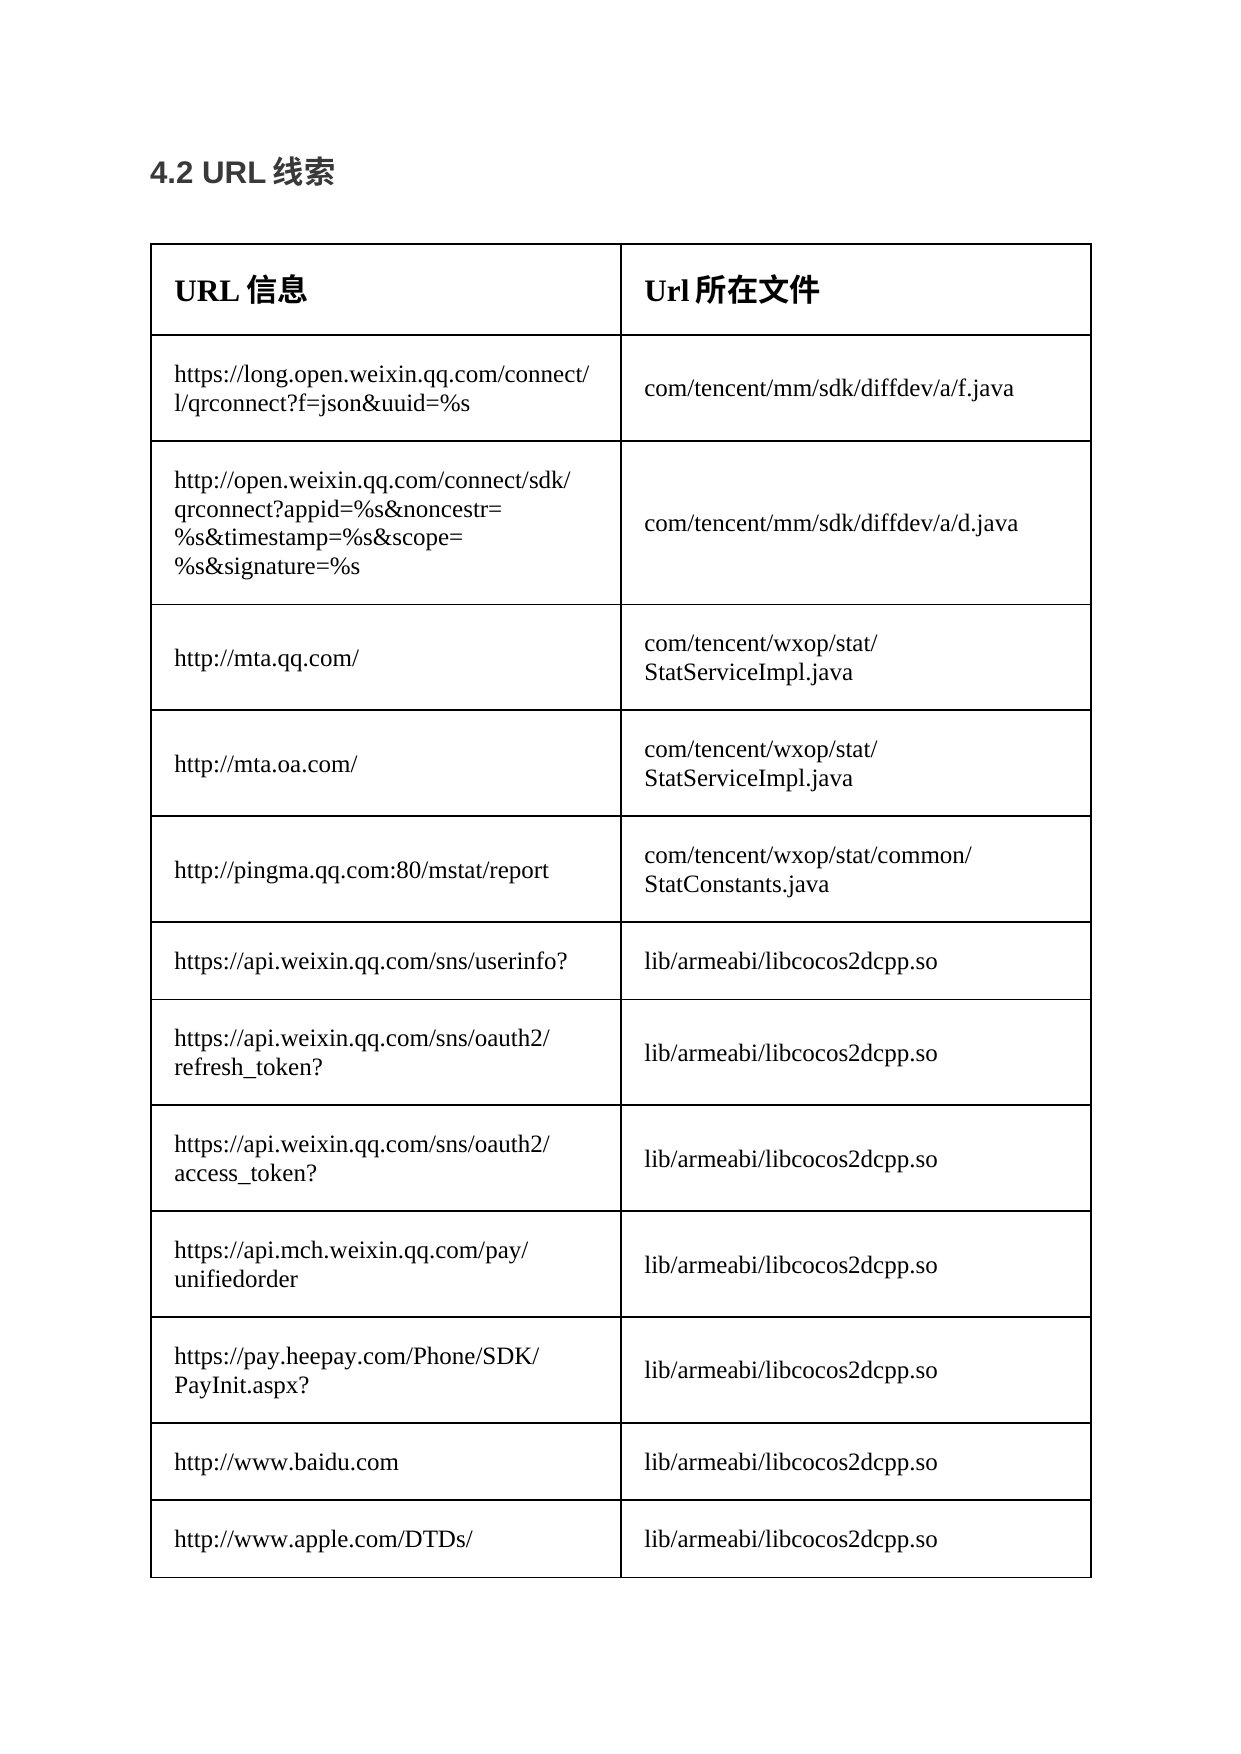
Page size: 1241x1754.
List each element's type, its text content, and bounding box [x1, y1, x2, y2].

table_cell http://mta.oa.com/ [152, 711, 620, 815]
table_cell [152, 1501, 620, 1577]
table_cell http://pingma.qq.com:80/mstat/report [152, 817, 620, 921]
table_header Url所在文件 [622, 245, 1090, 334]
table_cell lib/armeabi/libcocos2dcpp.so [622, 1424, 1090, 1499]
table_cell lib/armeabi/libcocos2dcpp.so [622, 1318, 1090, 1422]
table_cell http://open.weixin.qq.com/connect/sdk/qrconnect?appid=%s&noncestr=%s&timestamp=%s&scope=%s&signature=%s [152, 442, 620, 603]
table_header URL信息 [152, 245, 620, 334]
table_cell com/tencent/wxop/stat/common/StatConstants.java [622, 817, 1090, 921]
table_cell https://api.weixin.qq.com/sns/oauth2/refresh_token? [152, 1000, 620, 1104]
table_cell https://api.weixin.qq.com/sns/userinfo? [152, 923, 620, 998]
table_cell https://api.mch.weixin.qq.com/pay/unifiedorder [152, 1212, 620, 1316]
table_cell https://long.open.weixin.qq.com/connect/l/qrconnect?f=json&uuid=%s [152, 336, 620, 440]
table_cell com/tencent/mm/sdk/diffdev/a/d.java [622, 442, 1090, 603]
table_cell http://mta.qq.com/ [152, 605, 620, 709]
table_cell com/tencent/mm/sdk/diffdev/a/f.java [622, 336, 1090, 440]
table_cell http://www.baidu.com [152, 1424, 620, 1499]
table_cell https://api.weixin.qq.com/sns/oauth2/access_token? [152, 1106, 620, 1210]
table_cell https://pay.heepay.com/Phone/SDK/PayInit.aspx? [152, 1318, 620, 1422]
table_cell lib/armeabi/libcocos2dcpp.so [622, 1106, 1090, 1210]
table_cell com/tencent/wxop/stat/StatServiceImpl.java [622, 605, 1090, 709]
table_cell lib/armeabi/libcocos2dcpp.so [622, 1501, 1090, 1577]
table_cell lib/armeabi/libcocos2dcpp.so [622, 923, 1090, 998]
table_cell lib/armeabi/libcocos2dcpp.so [622, 1000, 1090, 1104]
table_cell com/tencent/wxop/stat/StatServiceImpl.java [622, 711, 1090, 815]
subtitle 4.2 URL线索 [150, 150, 1090, 193]
table_cell lib/armeabi/libcocos2dcpp.so [622, 1212, 1090, 1316]
